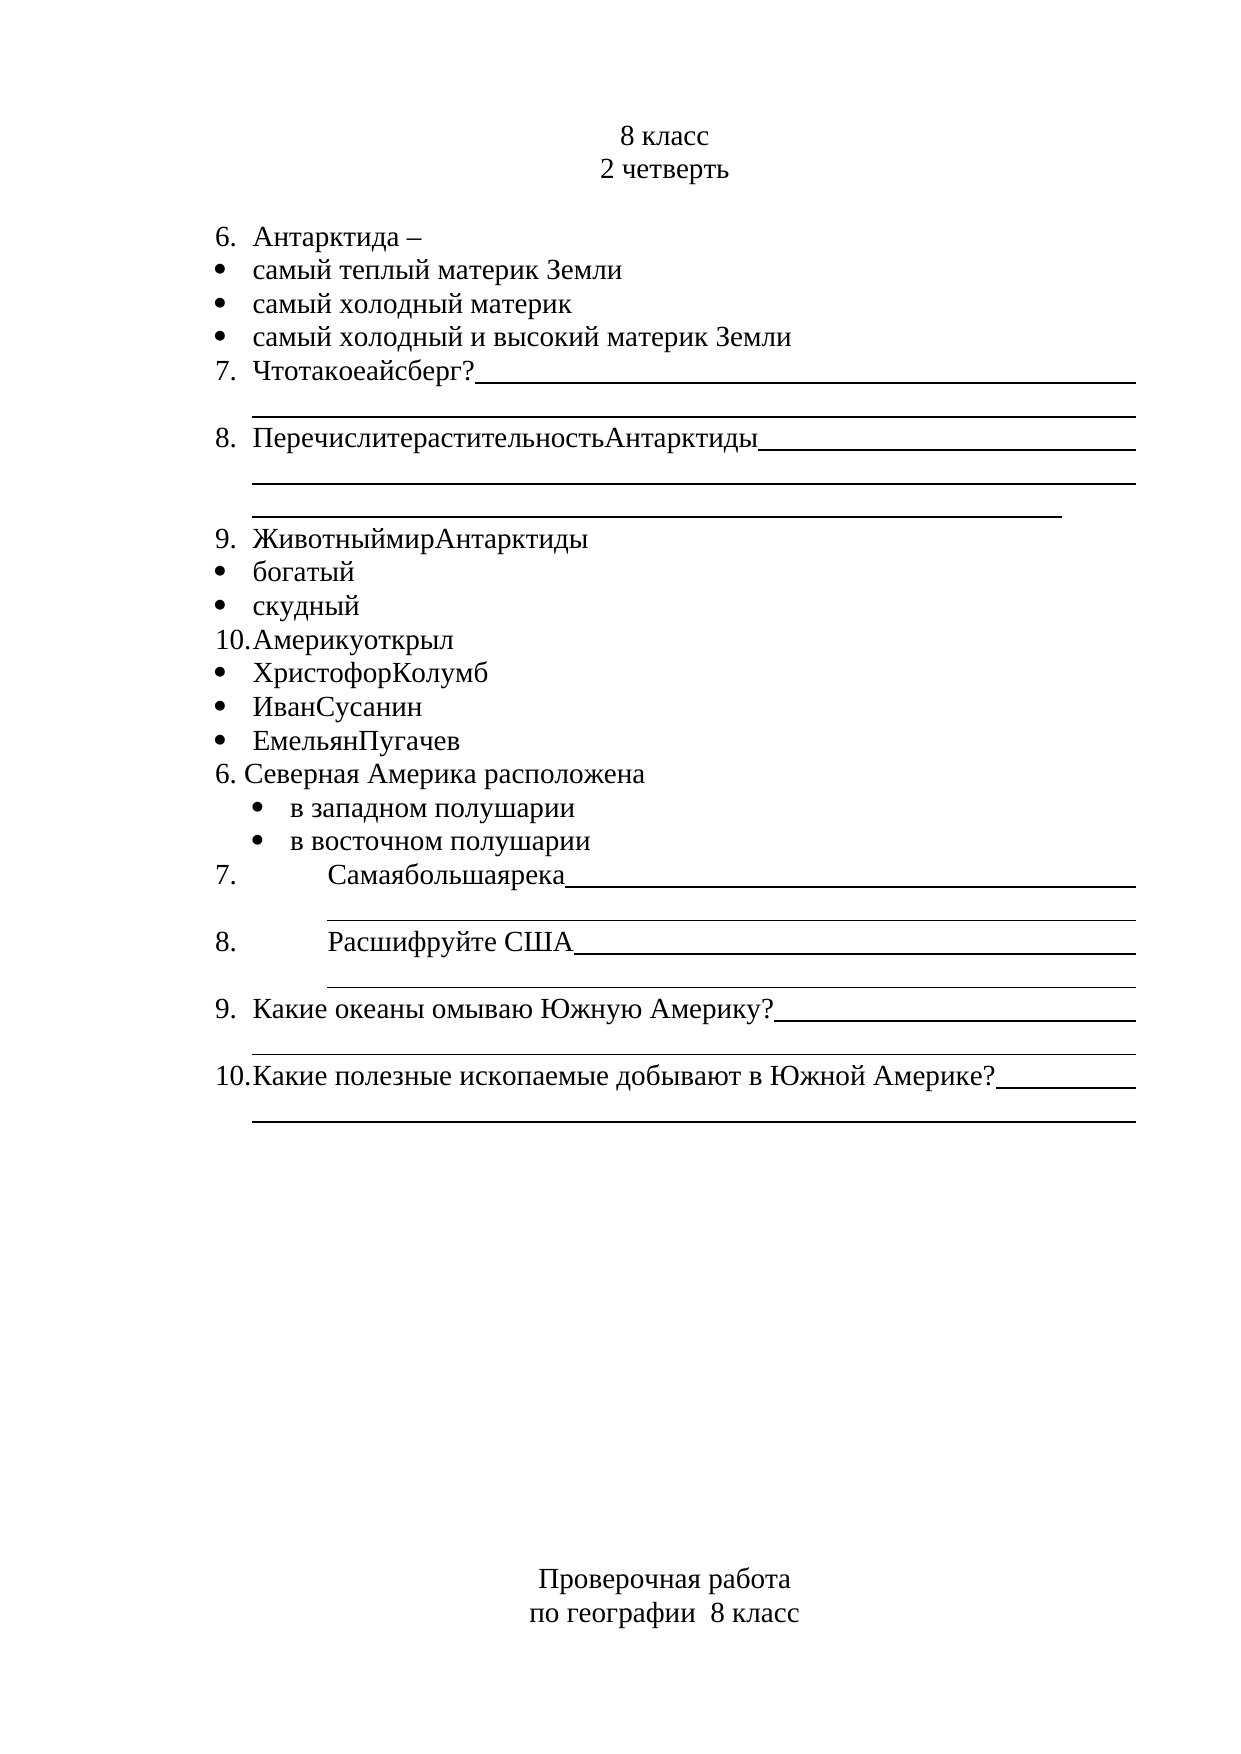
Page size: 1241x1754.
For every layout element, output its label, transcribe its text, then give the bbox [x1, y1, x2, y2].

list скудный [215, 588, 1152, 622]
list ЕмельянПугачев [215, 723, 1152, 756]
list ХристофорКолумб [215, 655, 1152, 689]
list Какие океаны омываю Южную Америку? [215, 991, 1152, 1058]
text по географии 8 класс [177, 1595, 1152, 1628]
text 6. Северная Америка расположена [215, 756, 1152, 790]
text Проверочная работа [177, 1561, 1152, 1595]
list самый теплый материк Земли [215, 252, 1152, 286]
list ЖивотныймирАнтарктиды [215, 521, 1152, 554]
list самый холодный материк [215, 286, 1152, 319]
list Америкуоткрыл [215, 622, 1152, 655]
list в восточном полушарии [252, 823, 1152, 857]
list Какие полезные ископаемые добывают в Южной Америке? [215, 1058, 1152, 1125]
text 8 класс [177, 118, 1152, 152]
list Самаябольшаярека [215, 857, 1152, 924]
list в западном полушарии [252, 790, 1152, 823]
list Расшифруйте США [215, 924, 1152, 991]
list самый холодный и высокий материк Земли [215, 319, 1152, 353]
list Антарктида – [215, 219, 1152, 252]
text 2 четверть [177, 152, 1152, 185]
list Чтотакоеайсберг? [215, 353, 1152, 420]
list богатый [215, 554, 1152, 588]
list ПеречислитерастительностьАнтарктиды [215, 420, 1152, 521]
list ИванСусанин [215, 689, 1152, 723]
